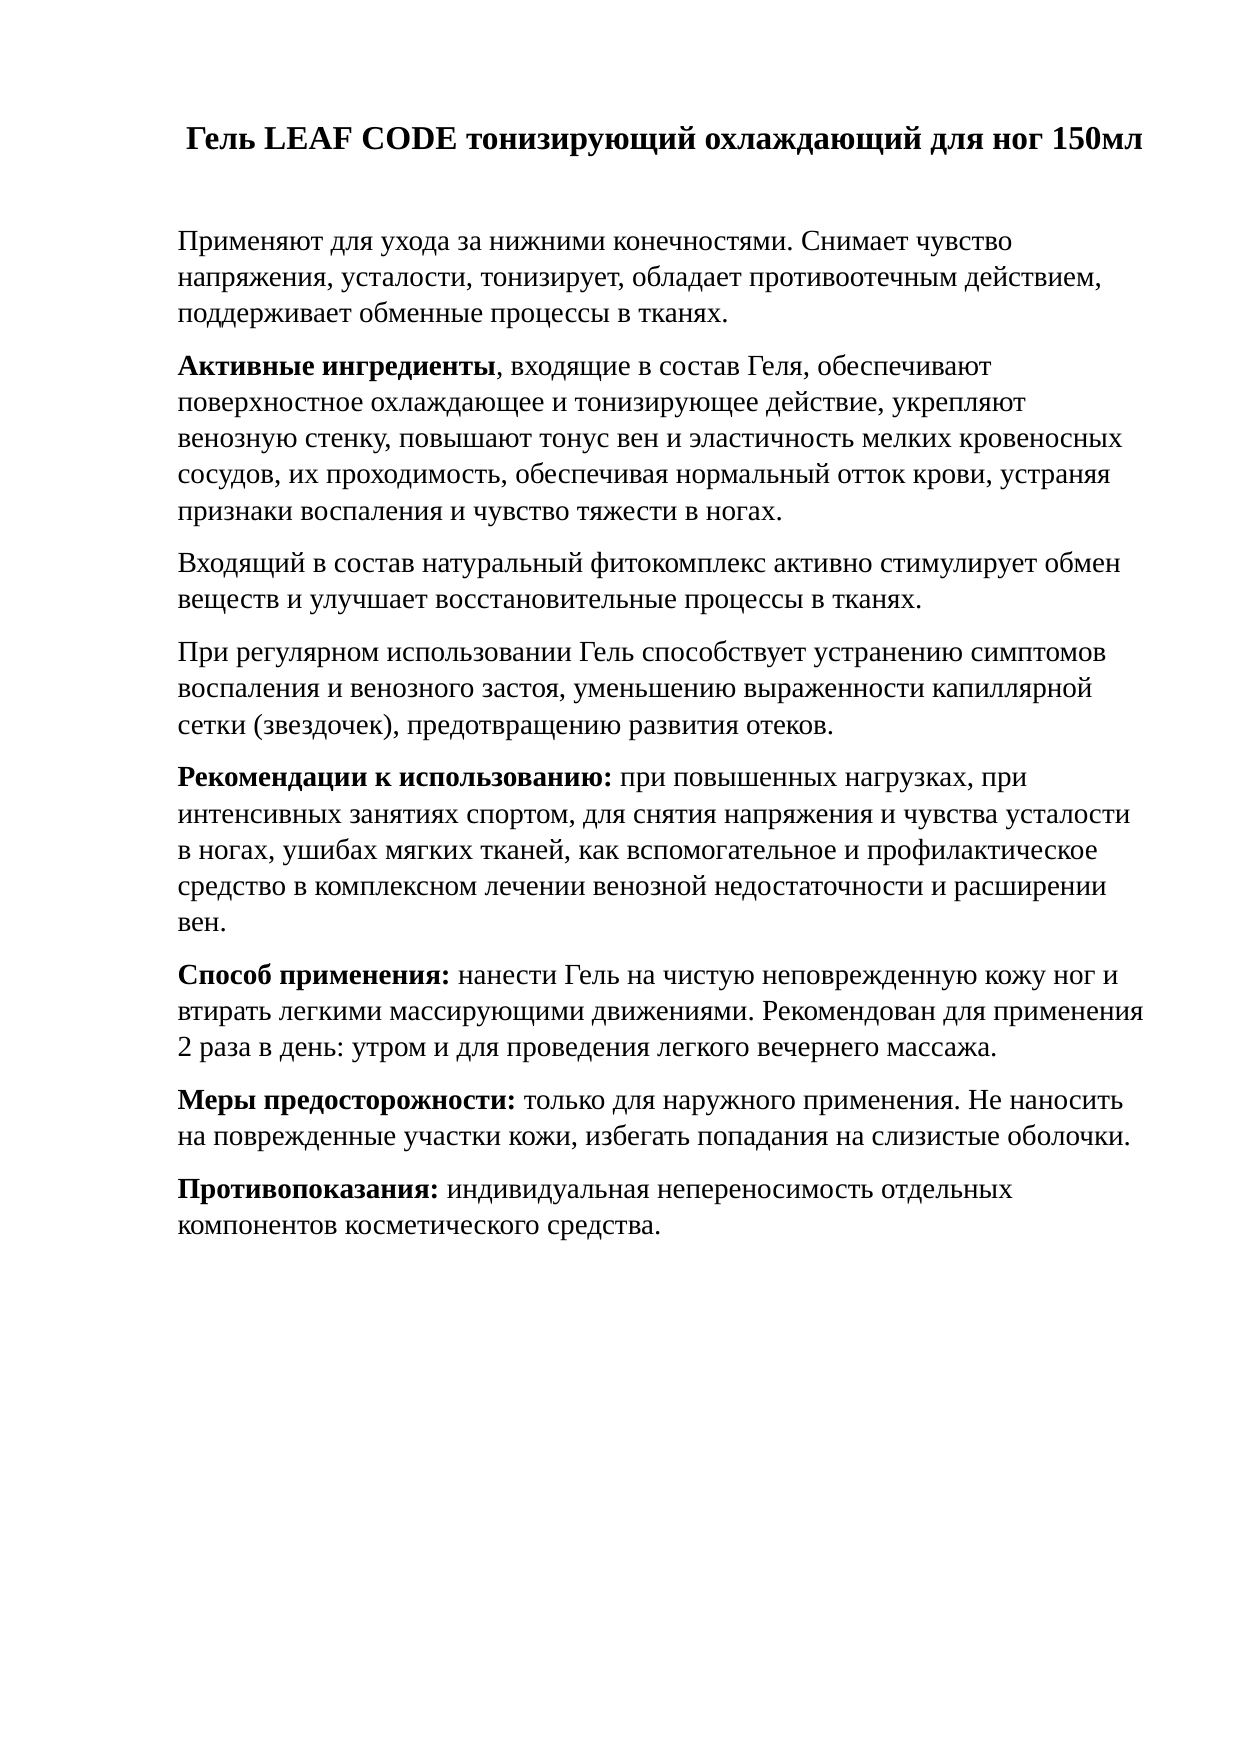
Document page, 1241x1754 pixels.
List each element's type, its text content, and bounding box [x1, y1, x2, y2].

text Гель LEAF CODE тонизирующий охлаждающий для ног 150мл [177, 118, 1152, 156]
text При регулярном использовании Гель способствует устранению симптомов воспаления и венозного застоя, уменьшению выраженности капиллярной сетки (звездочек), предотвращению развития отеков. [177, 634, 1152, 740]
text Применяют для ухода за нижними конечностями. Снимает чувство напряжения, усталости, тонизирует, обладает противоотечным действием, поддерживает обменные процессы в тканях. [177, 223, 1152, 329]
text Входящий в состав натуральный фитокомплекс активно стимулирует обмен веществ и улучшает восстановительные процессы в тканях. [177, 546, 1152, 615]
text Противопоказания: индивидуальная непереносимость отдельных компонентов косметического средства. [177, 1171, 1152, 1241]
text Рекомендации к использованию: при повышенных нагрузках, при интенсивных занятиях спортом, для снятия напряжения и чувства усталости в ногах, ушибах мягких тканей, как вспомогательное и профилактическое средство в комплексном лечении венозной недостаточности и расширении вен. [177, 759, 1152, 938]
text Способ применения: нанести Гель на чистую неповрежденную кожу ног и втирать легкими массирующими движениями. Рекомендован для применения 2 раза в день: утром и для проведения легкого вечернего массажа. [177, 957, 1152, 1063]
text Активные ингредиенты, входящие в состав Геля, обеспечивают поверхностное охлаждающее и тонизирующее действие, укрепляют венозную стенку, повышают тонус вен и эластичность мелких кровеносных сосудов, их проходимость, обеспечивая нормальный отток крови, устраняя признаки воспаления и чувство тяжести в ногах. [177, 348, 1152, 526]
text Меры предосторожности: только для наружного применения. Не наносить на поврежденные участки кожи, избегать попадания на слизистые оболочки. [177, 1082, 1152, 1152]
